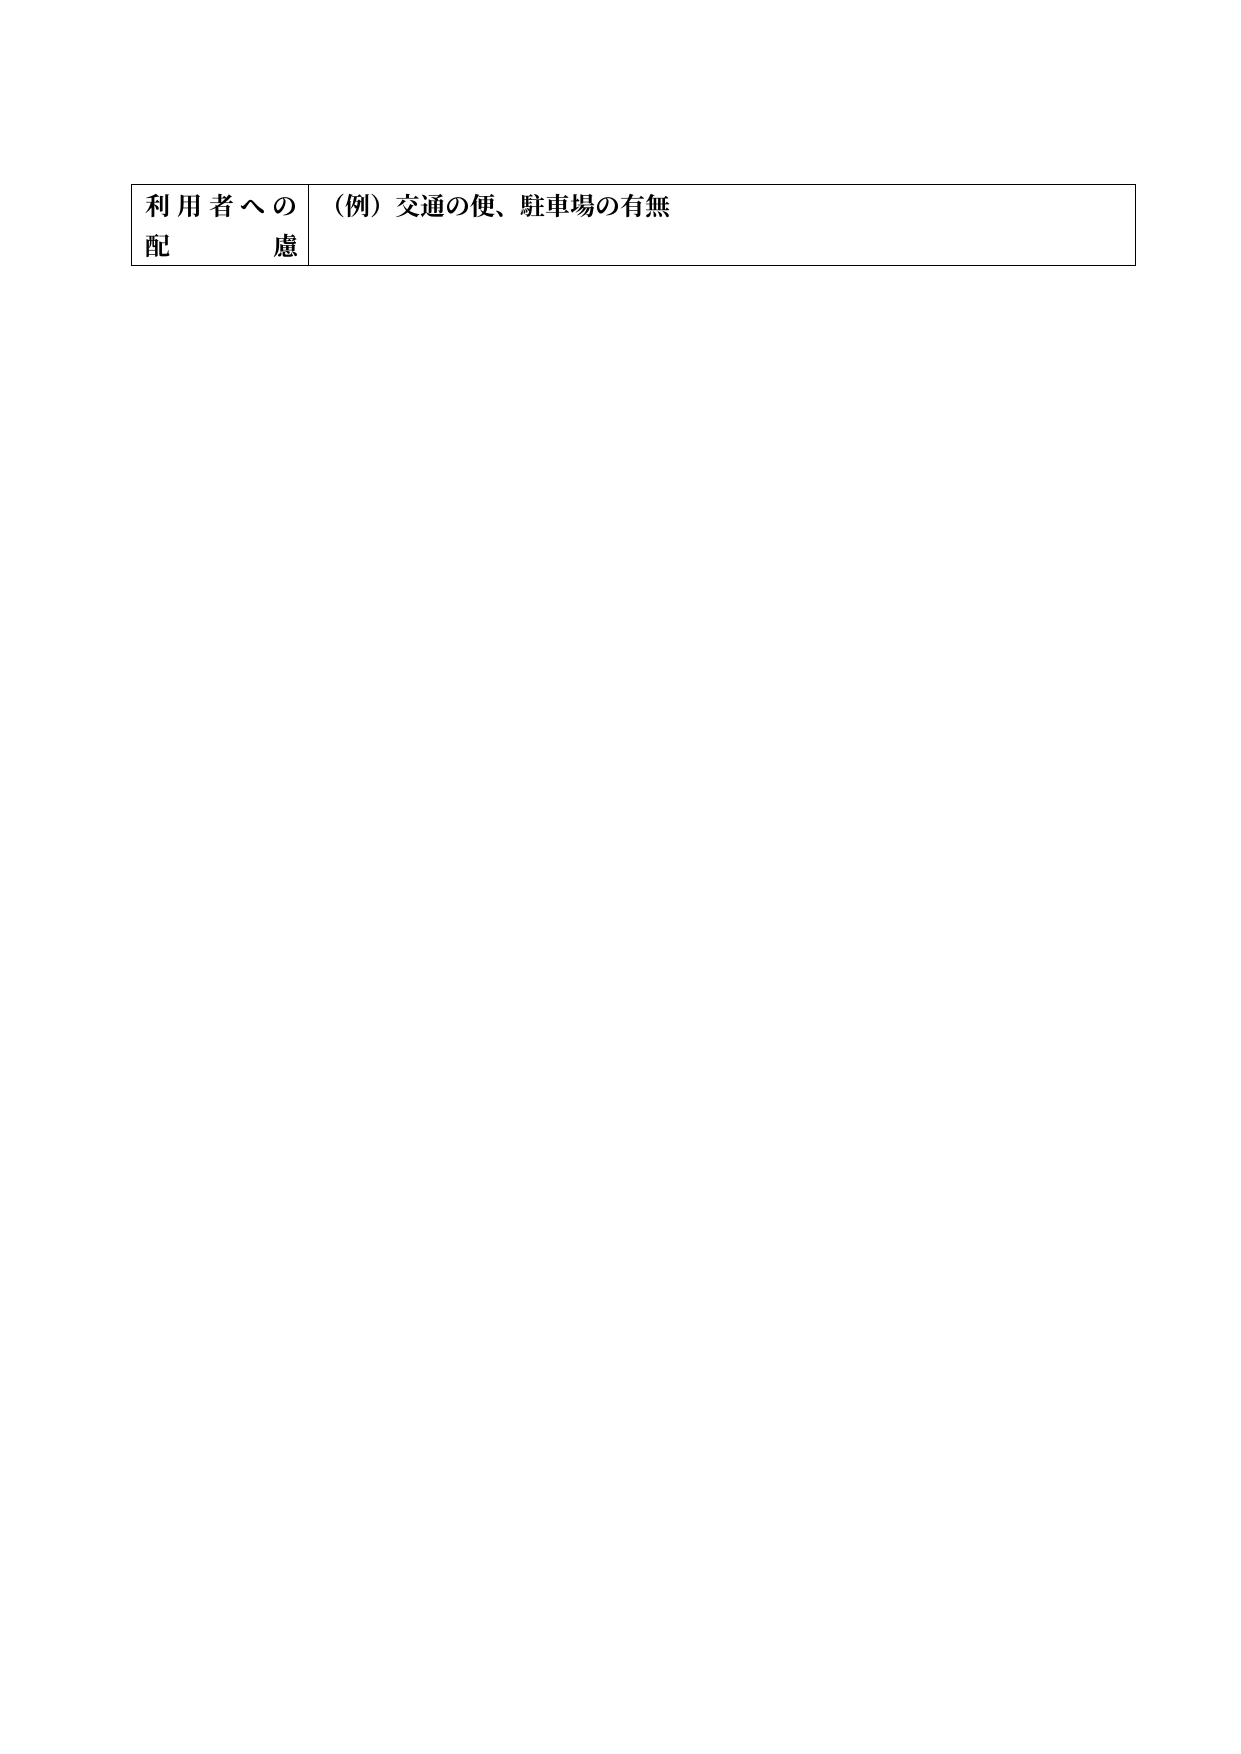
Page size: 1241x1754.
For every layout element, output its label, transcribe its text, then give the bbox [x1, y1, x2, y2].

table_cell 利用者への 配慮 [132, 185, 308, 264]
table_cell （例）交通の便、駐車場の有無 [309, 185, 1135, 264]
